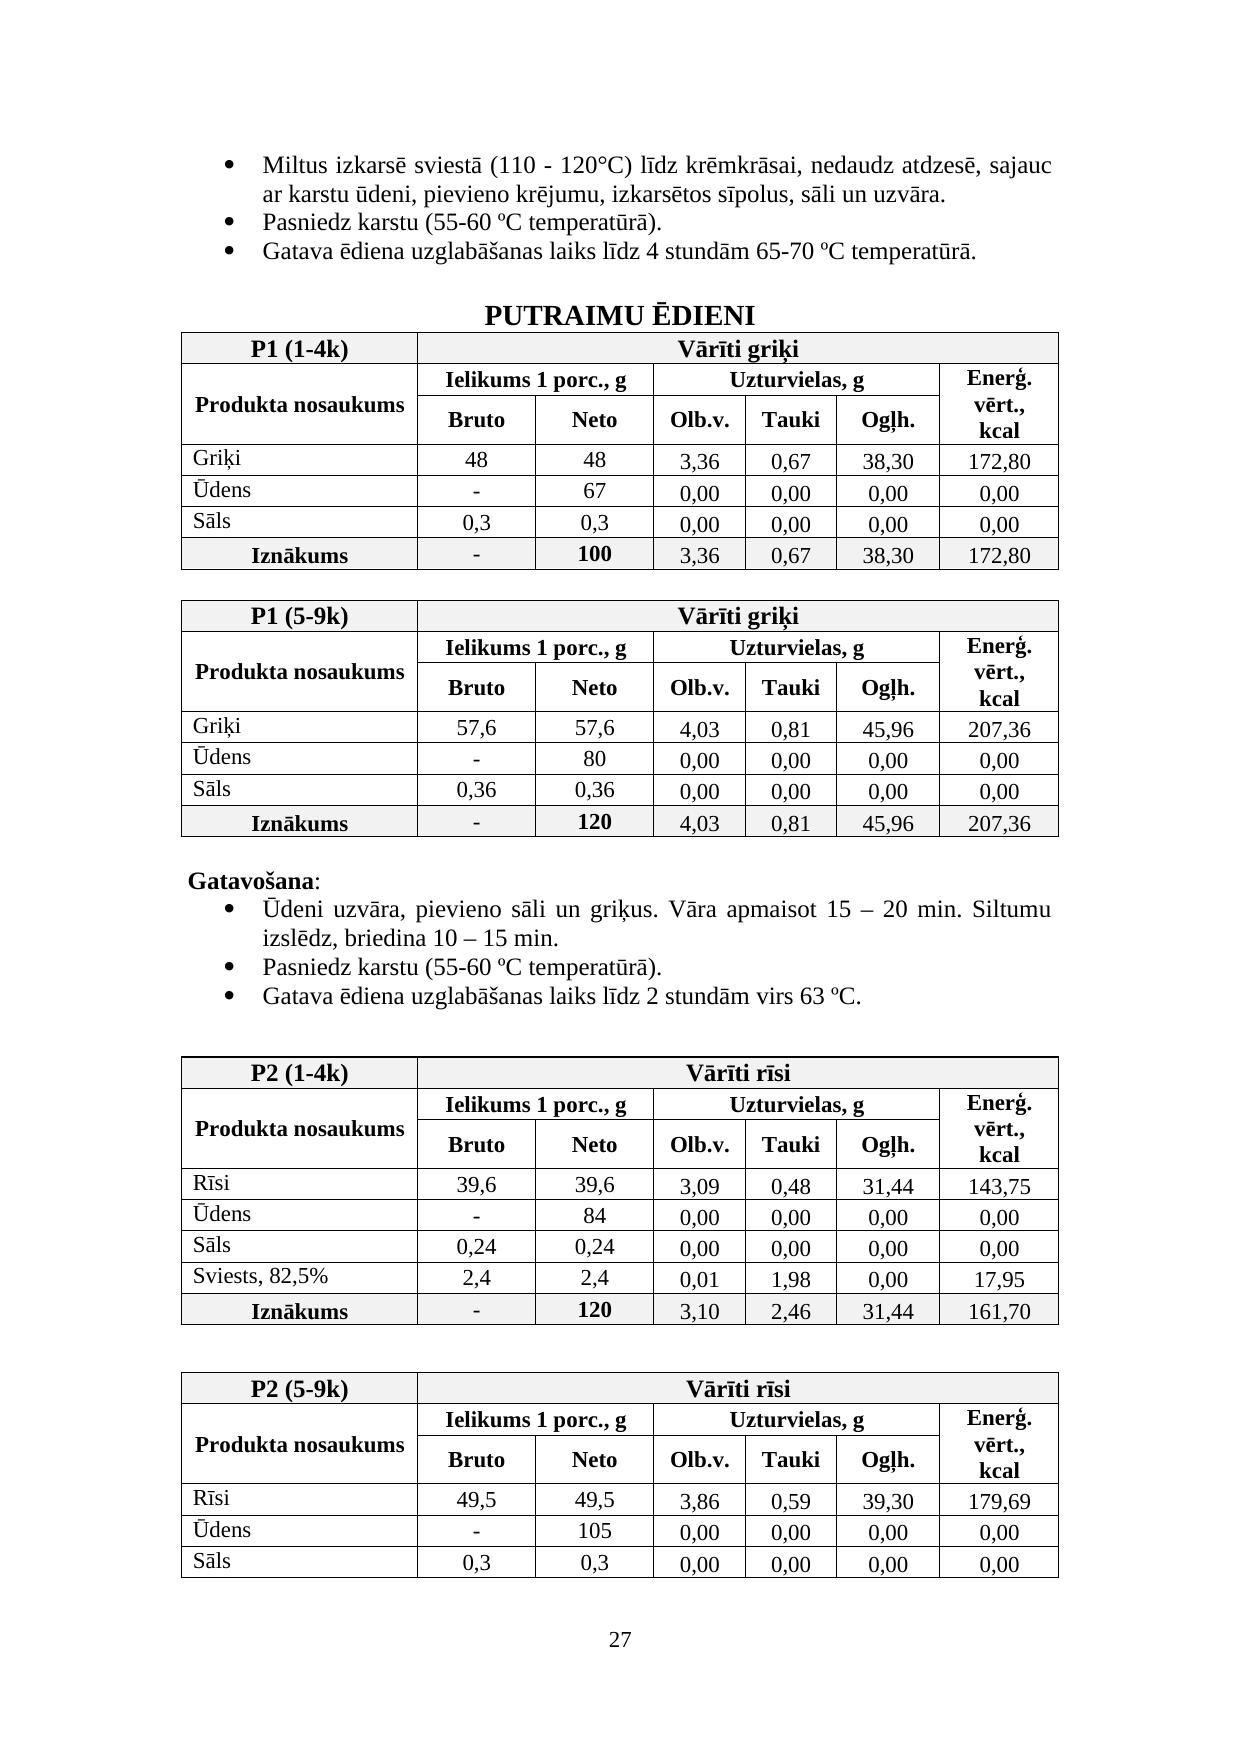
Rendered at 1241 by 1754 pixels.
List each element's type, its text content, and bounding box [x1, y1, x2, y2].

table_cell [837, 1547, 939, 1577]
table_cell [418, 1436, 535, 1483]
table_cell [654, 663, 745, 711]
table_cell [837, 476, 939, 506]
list Gatava ēdiena uzglabāšanas laiks līdz 2 stundām virs 63 ºC. [225, 981, 1053, 1009]
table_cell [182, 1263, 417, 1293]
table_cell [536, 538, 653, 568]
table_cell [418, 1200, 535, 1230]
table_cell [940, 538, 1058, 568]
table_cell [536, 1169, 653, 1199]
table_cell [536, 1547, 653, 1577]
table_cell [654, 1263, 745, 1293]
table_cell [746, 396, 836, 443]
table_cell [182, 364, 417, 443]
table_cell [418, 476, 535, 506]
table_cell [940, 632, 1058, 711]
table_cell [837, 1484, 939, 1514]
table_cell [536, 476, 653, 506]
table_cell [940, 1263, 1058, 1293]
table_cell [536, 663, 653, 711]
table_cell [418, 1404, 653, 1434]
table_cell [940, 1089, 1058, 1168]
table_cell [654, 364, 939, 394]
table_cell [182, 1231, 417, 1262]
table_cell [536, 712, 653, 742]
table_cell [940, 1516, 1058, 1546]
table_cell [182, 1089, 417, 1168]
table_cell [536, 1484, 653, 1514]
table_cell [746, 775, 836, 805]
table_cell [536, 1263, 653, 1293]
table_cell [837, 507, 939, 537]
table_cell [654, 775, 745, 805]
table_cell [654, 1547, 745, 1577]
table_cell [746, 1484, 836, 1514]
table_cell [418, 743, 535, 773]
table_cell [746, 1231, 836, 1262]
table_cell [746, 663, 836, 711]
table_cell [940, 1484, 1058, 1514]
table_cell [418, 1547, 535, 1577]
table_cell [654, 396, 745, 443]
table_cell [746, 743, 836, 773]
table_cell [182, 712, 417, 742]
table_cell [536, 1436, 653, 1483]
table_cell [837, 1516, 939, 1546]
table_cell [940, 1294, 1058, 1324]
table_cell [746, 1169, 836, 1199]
list Ūdeni uzvāra, pievieno sāli un griķus. Vāra apmaisot 15 – 20 min. Siltumu izslēdz, briedina 10 – 15 min. [225, 894, 1053, 952]
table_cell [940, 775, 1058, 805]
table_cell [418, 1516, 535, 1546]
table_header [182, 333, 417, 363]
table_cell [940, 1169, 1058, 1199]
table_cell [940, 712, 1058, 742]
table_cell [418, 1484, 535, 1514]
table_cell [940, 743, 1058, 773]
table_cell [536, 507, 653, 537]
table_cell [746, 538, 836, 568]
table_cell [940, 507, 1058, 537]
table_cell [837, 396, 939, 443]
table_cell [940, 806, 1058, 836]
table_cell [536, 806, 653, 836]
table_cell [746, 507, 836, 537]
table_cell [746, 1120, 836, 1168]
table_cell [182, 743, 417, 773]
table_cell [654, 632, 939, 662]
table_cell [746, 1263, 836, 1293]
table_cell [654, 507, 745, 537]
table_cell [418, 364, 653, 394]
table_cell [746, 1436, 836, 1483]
list Gatava ēdiena uzglabāšanas laiks līdz 4 stundām 65-70 ºC temperatūrā. [225, 236, 1053, 265]
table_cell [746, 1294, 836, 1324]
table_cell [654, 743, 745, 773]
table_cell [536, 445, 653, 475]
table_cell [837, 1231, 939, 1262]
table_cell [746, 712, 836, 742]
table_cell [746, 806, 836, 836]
list Pasniedz karstu (55-60 ºC temperatūrā). [225, 207, 1053, 236]
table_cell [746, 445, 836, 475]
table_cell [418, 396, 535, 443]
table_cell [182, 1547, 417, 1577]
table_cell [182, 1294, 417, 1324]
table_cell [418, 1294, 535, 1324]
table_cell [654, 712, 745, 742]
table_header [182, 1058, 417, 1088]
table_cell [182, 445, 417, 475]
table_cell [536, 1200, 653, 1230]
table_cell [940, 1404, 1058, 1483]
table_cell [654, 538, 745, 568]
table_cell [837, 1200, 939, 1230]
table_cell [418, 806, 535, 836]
text PUTRAIMU ĒDIENI [187, 298, 1053, 332]
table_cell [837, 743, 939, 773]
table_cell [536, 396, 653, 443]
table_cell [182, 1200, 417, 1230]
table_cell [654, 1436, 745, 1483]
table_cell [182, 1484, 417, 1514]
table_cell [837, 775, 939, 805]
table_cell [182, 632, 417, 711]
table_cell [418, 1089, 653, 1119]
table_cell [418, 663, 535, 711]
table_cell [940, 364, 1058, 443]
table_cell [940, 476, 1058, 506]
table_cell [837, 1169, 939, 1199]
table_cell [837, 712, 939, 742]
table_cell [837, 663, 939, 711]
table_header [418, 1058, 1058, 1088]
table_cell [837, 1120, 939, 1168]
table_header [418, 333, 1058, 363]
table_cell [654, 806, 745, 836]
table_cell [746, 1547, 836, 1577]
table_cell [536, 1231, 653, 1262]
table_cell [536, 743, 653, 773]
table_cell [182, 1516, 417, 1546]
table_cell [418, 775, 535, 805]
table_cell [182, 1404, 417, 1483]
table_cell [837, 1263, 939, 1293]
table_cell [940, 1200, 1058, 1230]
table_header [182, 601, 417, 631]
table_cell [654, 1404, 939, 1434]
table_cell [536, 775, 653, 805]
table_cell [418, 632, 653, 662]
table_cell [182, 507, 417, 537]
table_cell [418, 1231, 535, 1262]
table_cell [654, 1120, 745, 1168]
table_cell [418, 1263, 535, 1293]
text Gatavošana: [187, 866, 1053, 894]
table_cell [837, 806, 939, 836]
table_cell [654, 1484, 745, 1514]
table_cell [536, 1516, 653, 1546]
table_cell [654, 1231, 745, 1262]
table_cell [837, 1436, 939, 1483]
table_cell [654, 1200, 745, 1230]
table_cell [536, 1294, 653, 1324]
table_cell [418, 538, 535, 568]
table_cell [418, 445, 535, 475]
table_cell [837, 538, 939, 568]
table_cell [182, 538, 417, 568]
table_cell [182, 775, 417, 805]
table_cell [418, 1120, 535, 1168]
list Pasniedz karstu (55-60 ºC temperatūrā). [225, 952, 1053, 981]
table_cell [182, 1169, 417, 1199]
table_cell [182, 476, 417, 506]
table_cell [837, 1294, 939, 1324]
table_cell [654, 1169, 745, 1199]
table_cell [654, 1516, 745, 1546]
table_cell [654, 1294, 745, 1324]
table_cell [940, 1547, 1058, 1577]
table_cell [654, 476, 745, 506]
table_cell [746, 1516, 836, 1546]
list Miltus izkarsē sviestā (110 - 120°C) līdz krēmkrāsai, nedaudz atdzesē, sajauc ar karstu ūdeni, pievieno krējumu, izkarsētos sīpolus, sāli un uzvāra. [225, 150, 1053, 207]
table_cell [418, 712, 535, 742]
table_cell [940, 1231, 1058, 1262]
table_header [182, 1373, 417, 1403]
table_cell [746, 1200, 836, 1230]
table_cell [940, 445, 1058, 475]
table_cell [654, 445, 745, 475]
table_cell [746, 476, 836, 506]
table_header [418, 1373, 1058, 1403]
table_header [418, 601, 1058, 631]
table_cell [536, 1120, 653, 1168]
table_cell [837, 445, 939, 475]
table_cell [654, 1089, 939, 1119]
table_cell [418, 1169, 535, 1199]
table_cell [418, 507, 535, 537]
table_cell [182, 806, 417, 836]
